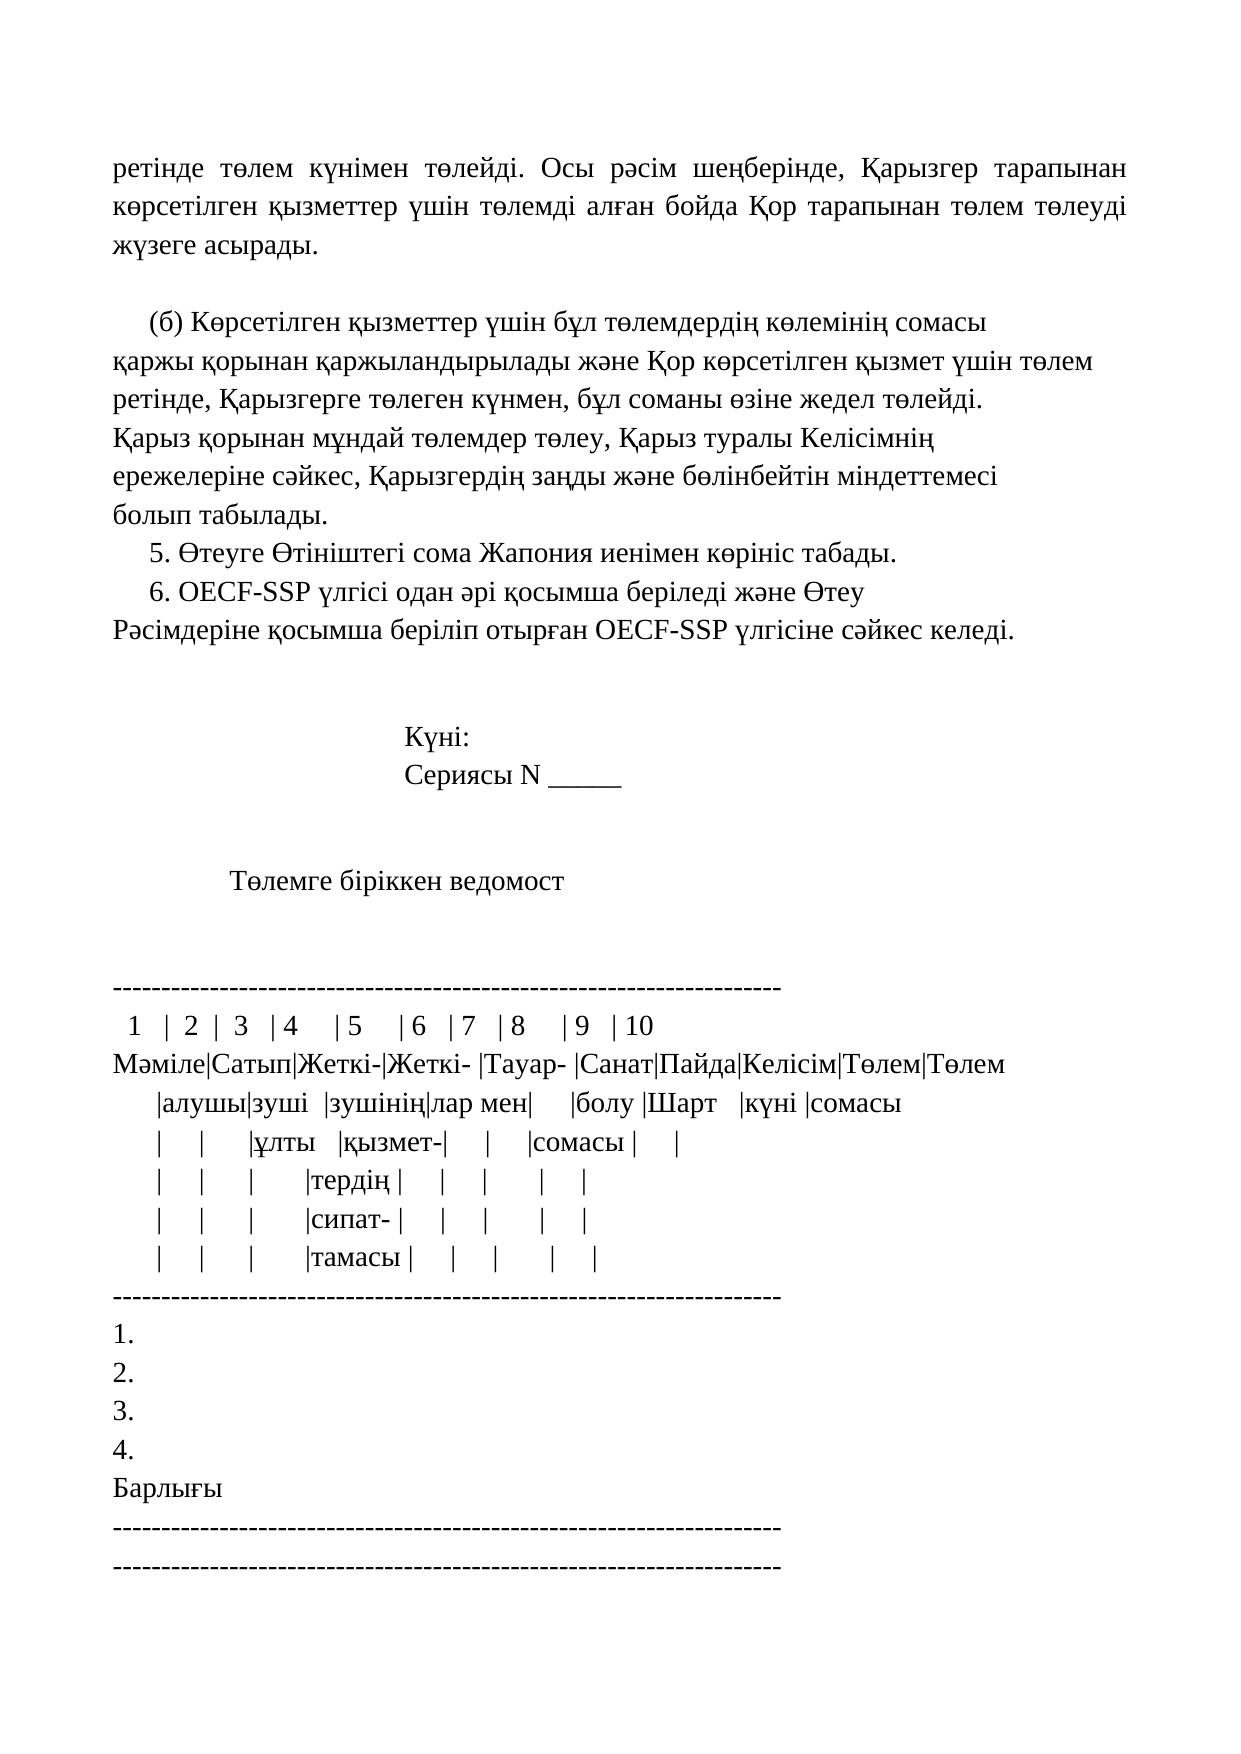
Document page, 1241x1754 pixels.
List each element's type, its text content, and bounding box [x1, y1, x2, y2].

text 4. [112, 1432, 1128, 1466]
text 5. Өтеуге Өтiнiштегi сома Жапония иенiмен көрiнiс табады. [112, 535, 1128, 569]
text 2. [112, 1355, 1128, 1388]
text | | | |сипат- | | | | | [112, 1201, 1128, 1234]
text | | | |тамасы | | | | | [112, 1239, 1128, 1273]
text --------------------------------------------------------------------- [112, 969, 1128, 1003]
text 3. [112, 1393, 1128, 1427]
text қаржы қорынан қаржыландырылады және Қор көрсетiлген қызмет үшiн төлем [112, 343, 1128, 376]
text (б) Көрсетiлген қызметтер үшiн бұл төлемдердiң көлемiнiң сомасы [112, 304, 1128, 338]
text --------------------------------------------------------------------- [112, 1278, 1128, 1311]
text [112, 150, 1128, 261]
text Күнi: [112, 719, 1128, 752]
text болып табылады. [112, 497, 1128, 530]
text --------------------------------------------------------------------- [112, 1509, 1128, 1543]
text 1. [112, 1316, 1128, 1350]
text | | | |тердiң | | | | | [112, 1162, 1128, 1196]
text 6. OECF-SSP үлгiсi одан әрi қосымша берiледi және Өтеу [112, 574, 1128, 607]
text Төлемге бiрiккен ведомост [112, 863, 1128, 897]
text 1 | 2 | 3 | 4 | 5 | 6 | 7 | 8 | 9 | 10 [112, 1008, 1128, 1042]
text |алушы|зушi |зушiнiң|лар мен| |болу |Шарт |күнi |сомасы [112, 1085, 1128, 1119]
text Барлығы [112, 1471, 1128, 1504]
text | | |ұлты |қызмет-| | |сомасы | | [112, 1124, 1128, 1157]
text --------------------------------------------------------------------- [112, 1548, 1128, 1581]
text Мәмiле|Сатып|Жеткi-|Жеткi- |Тауар- |Санат|Пайда|Келiсiм|Төлем|Төлем [112, 1047, 1128, 1080]
text Қарыз қорынан мұндай төлемдер төлеу, Қарыз туралы Келiсiмнiң [112, 420, 1128, 453]
text Рәсiмдерiне қосымша берiлiп отырған OECF-SSP үлгiсiне сәйкес келедi. [112, 612, 1128, 646]
text Сериясы N _____ [112, 757, 1128, 791]
text ережелерiне сәйкес, Қарызгердiң заңды және бөлiнбейтiн мiндеттемесi [112, 458, 1128, 492]
text ретiнде, Қарызгерге төлеген күнмен, бұл соманы өзiне жедел төлейдi. [112, 381, 1128, 415]
